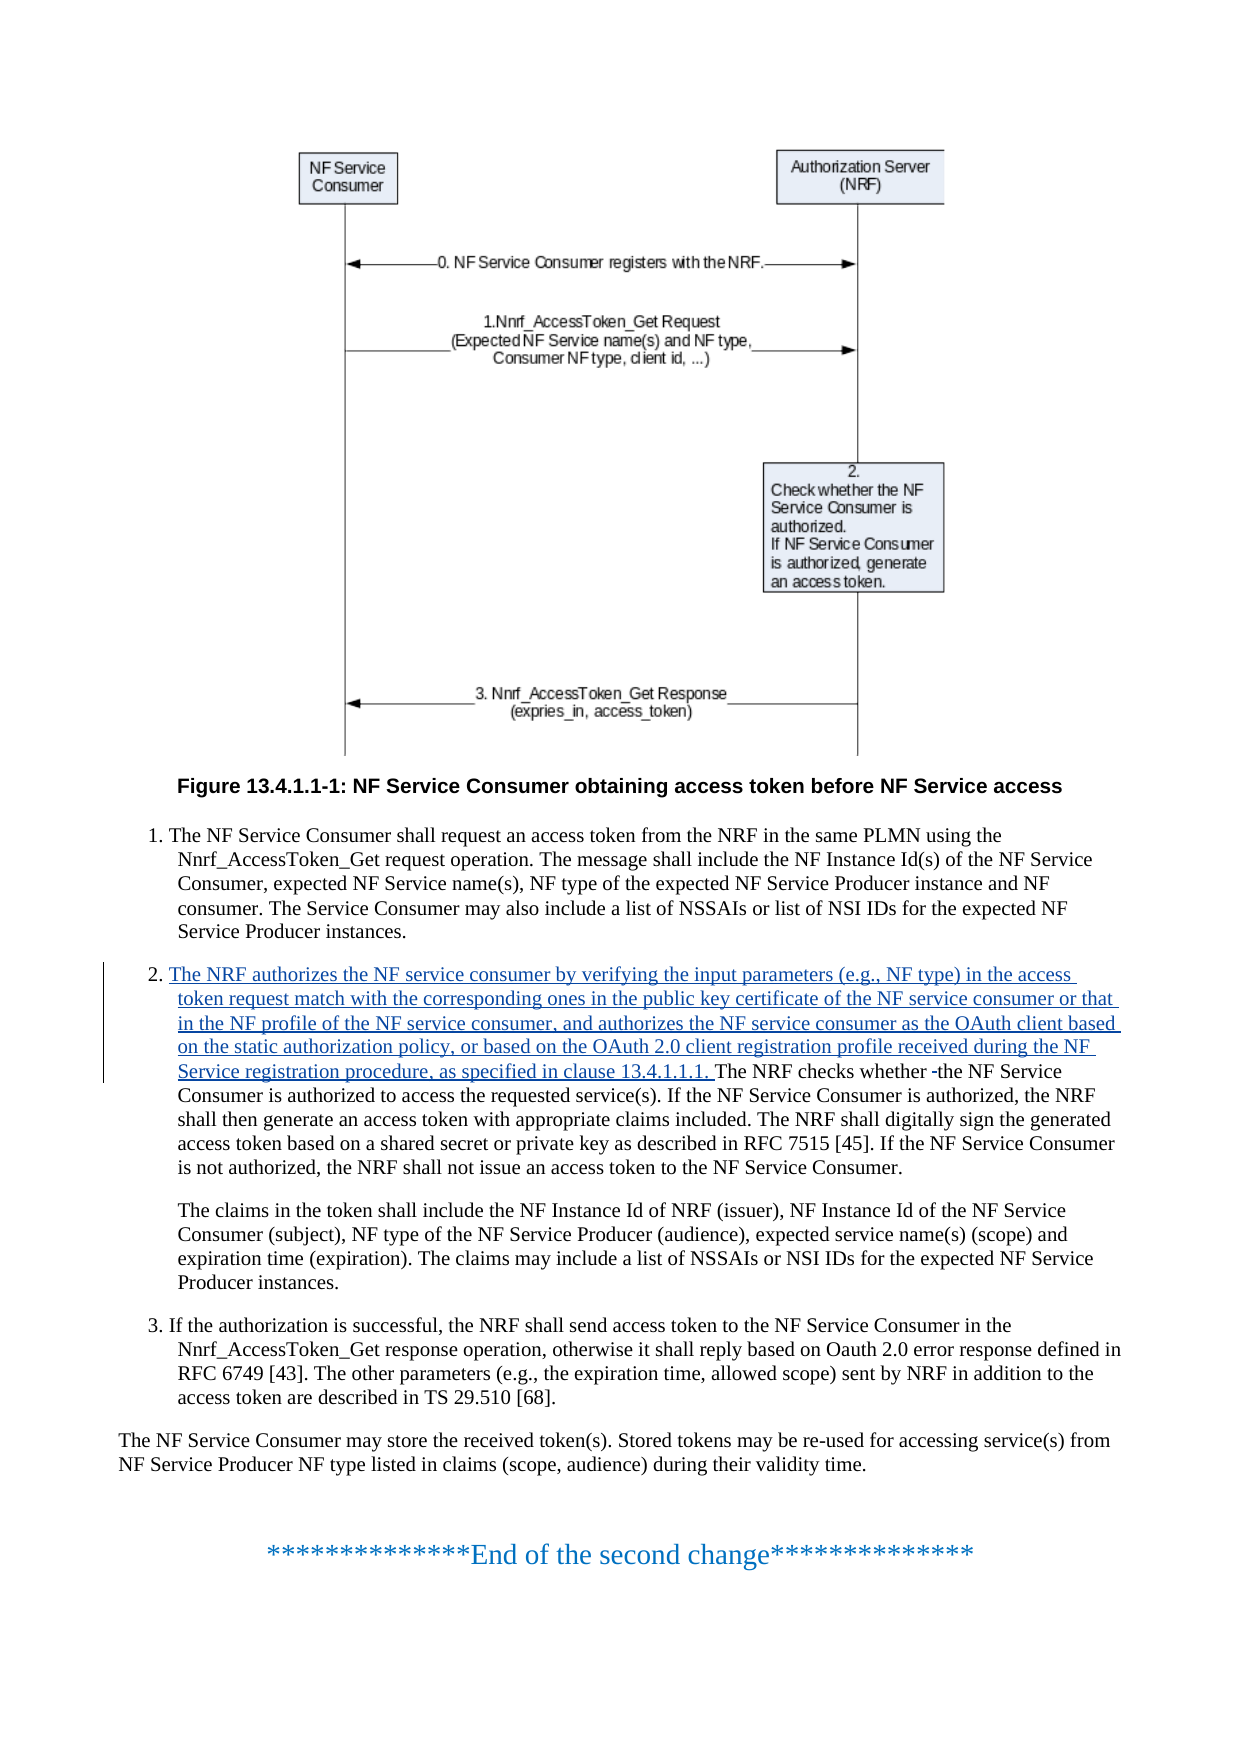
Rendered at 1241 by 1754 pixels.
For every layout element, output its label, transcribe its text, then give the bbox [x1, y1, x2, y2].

text The claims in the token shall include the NF Instance Id of NRF (issuer), NF Instance Id of the NF Service Consumer (subject), NF type of the NF Service Producer (audience), expected service name(s) (scope) and expiration time (expiration). The claims may include a list of NSSAIs or NSI IDs for the expected NF Service Producer instances. [177, 1198, 1122, 1294]
text 3. If the authorization is successful, the NRF shall send access token to the NF Service Consumer in the Nnrf_AccessToken_Get response operation, otherwise it shall reply based on Oauth 2.0 error response defined in RFC 6749 [43]. The other parameters (e.g., the expiration time, allowed scope) sent by NRF in addition to the access token are described in TS 29.510 [68]. [148, 1313, 1122, 1409]
text **************End of the second change************** [118, 1537, 1122, 1571]
text Figure 13.4.1.1-1: NF Service Consumer obtaining access token before NF Service access [118, 774, 1122, 798]
text The NF Service Consumer may store the received token(s). Stored tokens may be re-used for accessing service(s) from NF Service Producer NF type listed in claims (scope, audience) during their validity time. [118, 1428, 1122, 1476]
text 1. The NF Service Consumer shall request an access token from the NRF in the same PLMN using the Nnrf_AccessToken_Get request operation. The message shall include the NF Instance Id(s) of the NF Service Consumer, expected NF Service name(s), NF type of the expected NF Service Producer instance and NF consumer. The Service Consumer may also include a list of NSSAIs or list of NSI IDs for the expected NF Service Producer instances. [148, 823, 1122, 943]
text 2. The NRF checks whether the NF Service Consumer is authorized to access the requested service(s). If the NF Service Consumer is authorized, the NRF shall then generate an access token with appropriate claims included. The NRF shall digitally sign the generated access token based on a shared secret or private key as described in RFC 7515 [45]. If the NF Service Consumer is not authorized, the NRF shall not issue an access token to the NF Service Consumer. [148, 962, 1122, 1179]
